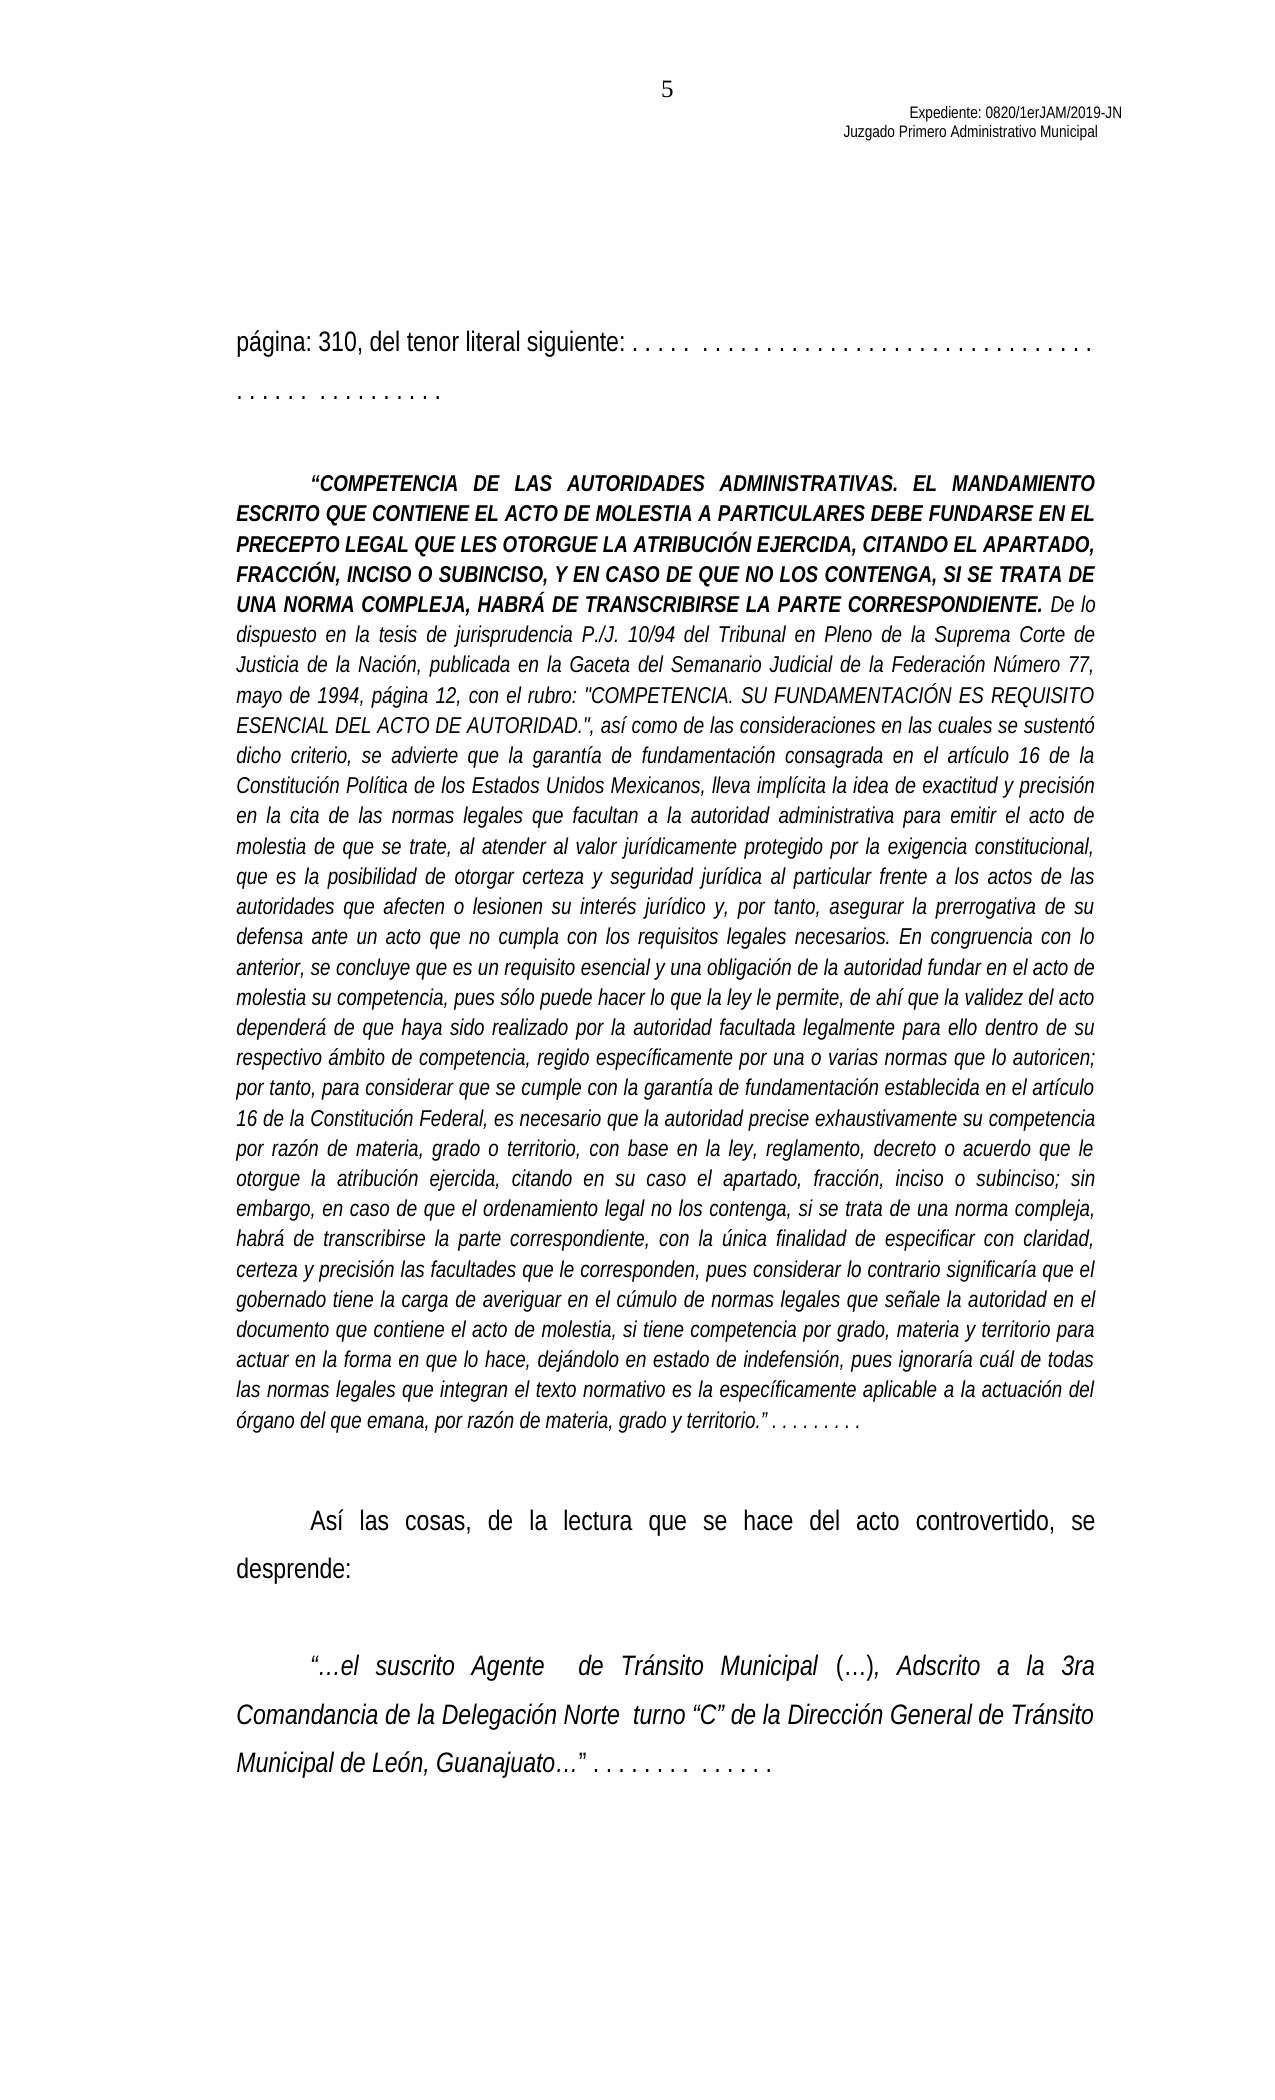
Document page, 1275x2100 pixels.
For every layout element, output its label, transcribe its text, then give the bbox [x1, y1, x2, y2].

text “COMPETENCIA DE LAS AUTORIDADES ADMINISTRATIVAS. EL MANDAMIENTO ESCRITO QUE CONTIENE EL ACTO DE MOLESTIA A PARTICULARES DEBE FUNDARSE EN EL PRECEPTO LEGAL QUE LES OTORGUE LA ATRIBUCIÓN EJERCIDA, CITANDO EL APARTADO, FRACCIÓN, INCISO O SUBINCISO, Y EN CASO DE QUE NO LOS CONTENGA, SI SE TRATA DE UNA NORMA COMPLEJA, HABRÁ DE TRANSCRIBIRSE LA PARTE CORRESPONDIENTE. De lo dispuesto en la tesis de jurisprudencia P./J. 10/94 del Tribunal en Pleno de la Suprema Corte de Justicia de la Nación, publicada en la Gaceta del Semanario Judicial de la Federación Número 77, mayo de 1994, página 12, con el rubro: "COMPETENCIA. SU FUNDAMENTACIÓN ES REQUISITO ESENCIAL DEL ACTO DE AUTORIDAD.", así como de las consideraciones en las cuales se sustentó dicho criterio, se advierte que la garantía de fundamentación consagrada en el artículo 16 de la Constitución Política de los Estados Unidos Mexicanos, lleva implícita la idea de exactitud y precisión en la cita de las normas legales que facultan a la autoridad administrativa para emitir el acto de molestia de que se trate, al atender al valor jurídicamente protegido por la exigencia constitucional, que es la posibilidad de otorgar certeza y seguridad jurídica al particular frente a los actos de las autoridades que afecten o lesionen su interés jurídico y, por tanto, asegurar la prerrogativa de su defensa ante un acto que no cumpla con los requisitos legales necesarios. En congruencia con lo anterior, se concluye que es un requisito esencial y una obligación de la autoridad fundar en el acto de molestia su competencia, pues sólo puede hacer lo que la ley le permite, de ahí que la validez del acto dependerá de que haya sido realizado por la autoridad facultada legalmente para ello dentro de su respectivo ámbito de competencia, regido específicamente por una o varias normas que lo autoricen; por tanto, para considerar que se cumple con la garantía de fundamentación establecida en el artículo 16 de la Constitución Federal, es necesario que la autoridad precise exhaustivamente su competencia por razón de materia, grado o territorio, con base en la ley, reglamento, decreto o acuerdo que le otorgue la atribución ejercida, citando en su caso el apartado, fracción, inciso o subinciso; sin embargo, en caso de que el ordenamiento legal no los contenga, si se trata de una norma compleja, habrá de transcribirse la parte correspondiente, con la única finalidad de especificar con claridad, certeza y precisión las facultades que le corresponden, pues considerar lo contrario significaría que el gobernado tiene la carga de averiguar en el cúmulo de normas legales que señale la autoridad en el documento que contiene el acto de molestia, si tiene competencia por grado, materia y territorio para actuar en la forma en que lo hace, dejándolo en estado de indefensión, pues ignoraría cuál de todas las normas legales que integran el texto normativo es la específicamente aplicable a la actuación del órgano del que emana, por razón de materia, grado y territorio.” . . . . . . . . . [236, 470, 1098, 1433]
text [236, 325, 1098, 406]
text Así las cosas, de la lectura que se hace del acto controvertido, se desprende: [236, 1504, 1098, 1585]
text “…el suscrito Agente de Tránsito Municipal (…), Adscrito a la 3ra Comandancia de la Delegación Norte turno “C” de la Dirección General de Tránsito Municipal de León, Guanajuato…” . . . . . . . . . . . . . . [236, 1649, 1098, 1779]
